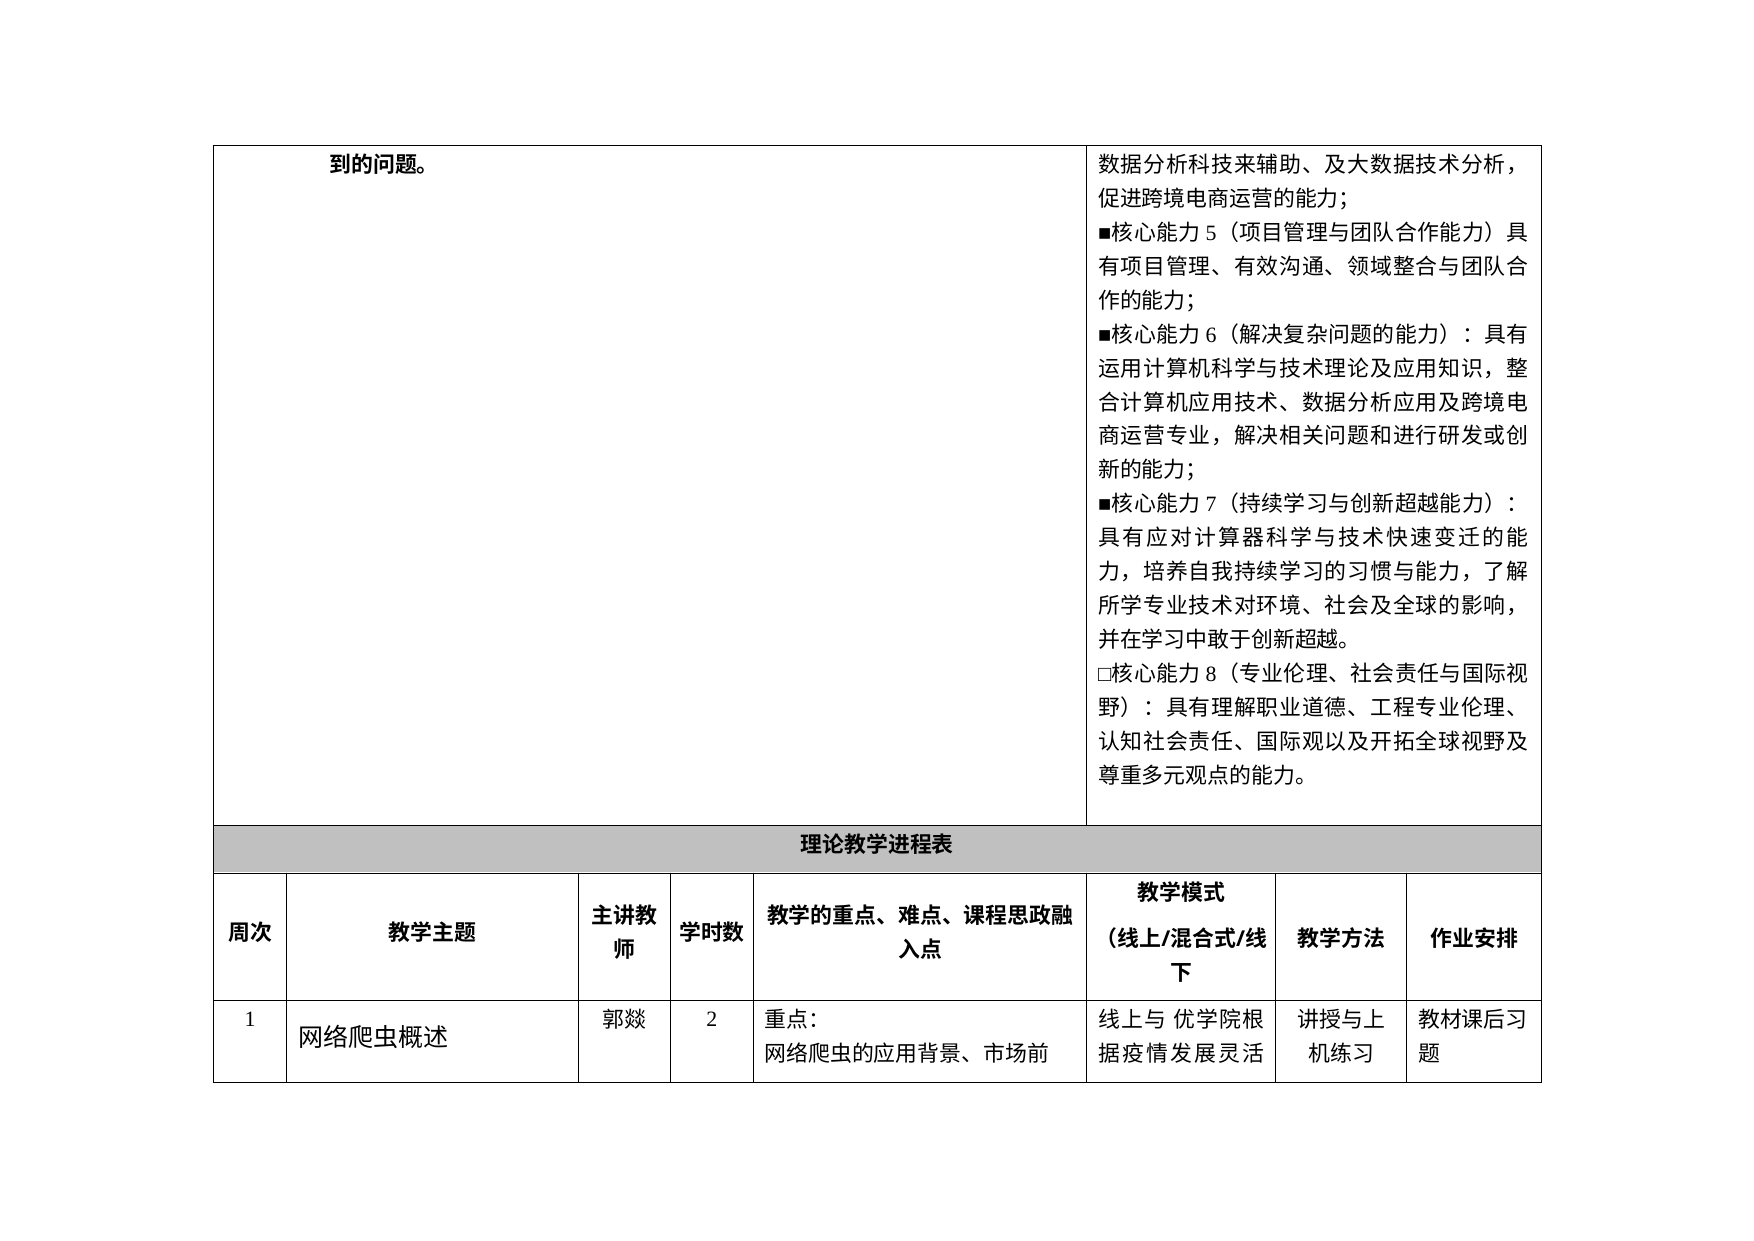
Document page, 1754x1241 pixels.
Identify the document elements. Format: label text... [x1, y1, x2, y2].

table_cell 理论教学进程表 [214, 826, 1541, 872]
table_cell 学时数 [671, 874, 753, 1000]
table_cell 教学方法 [1276, 874, 1406, 1000]
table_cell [754, 1001, 1086, 1082]
table_cell 讲授与上机练习 [1276, 1001, 1406, 1082]
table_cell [1087, 146, 1541, 825]
table_cell 周次 [214, 874, 286, 1000]
table_cell 教学模式 （线上/混合式/线下 [1087, 874, 1275, 1000]
table_cell 教学的重点、难点、课程思政融入点 [754, 874, 1086, 1000]
table_cell 1 [214, 1001, 286, 1082]
table_cell 教学主题 [287, 874, 578, 1000]
table_cell 2 [671, 1001, 753, 1082]
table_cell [214, 146, 1086, 825]
table_cell 线上与 优学院根据疫情发展灵活调整 [1087, 1001, 1275, 1082]
table_cell 网络爬虫概述 [287, 1001, 578, 1082]
table_cell 主讲教师 [579, 874, 670, 1000]
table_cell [1407, 1001, 1541, 1082]
table_cell 作业安排 [1407, 874, 1541, 1000]
table_cell 郭燚 [579, 1001, 670, 1082]
